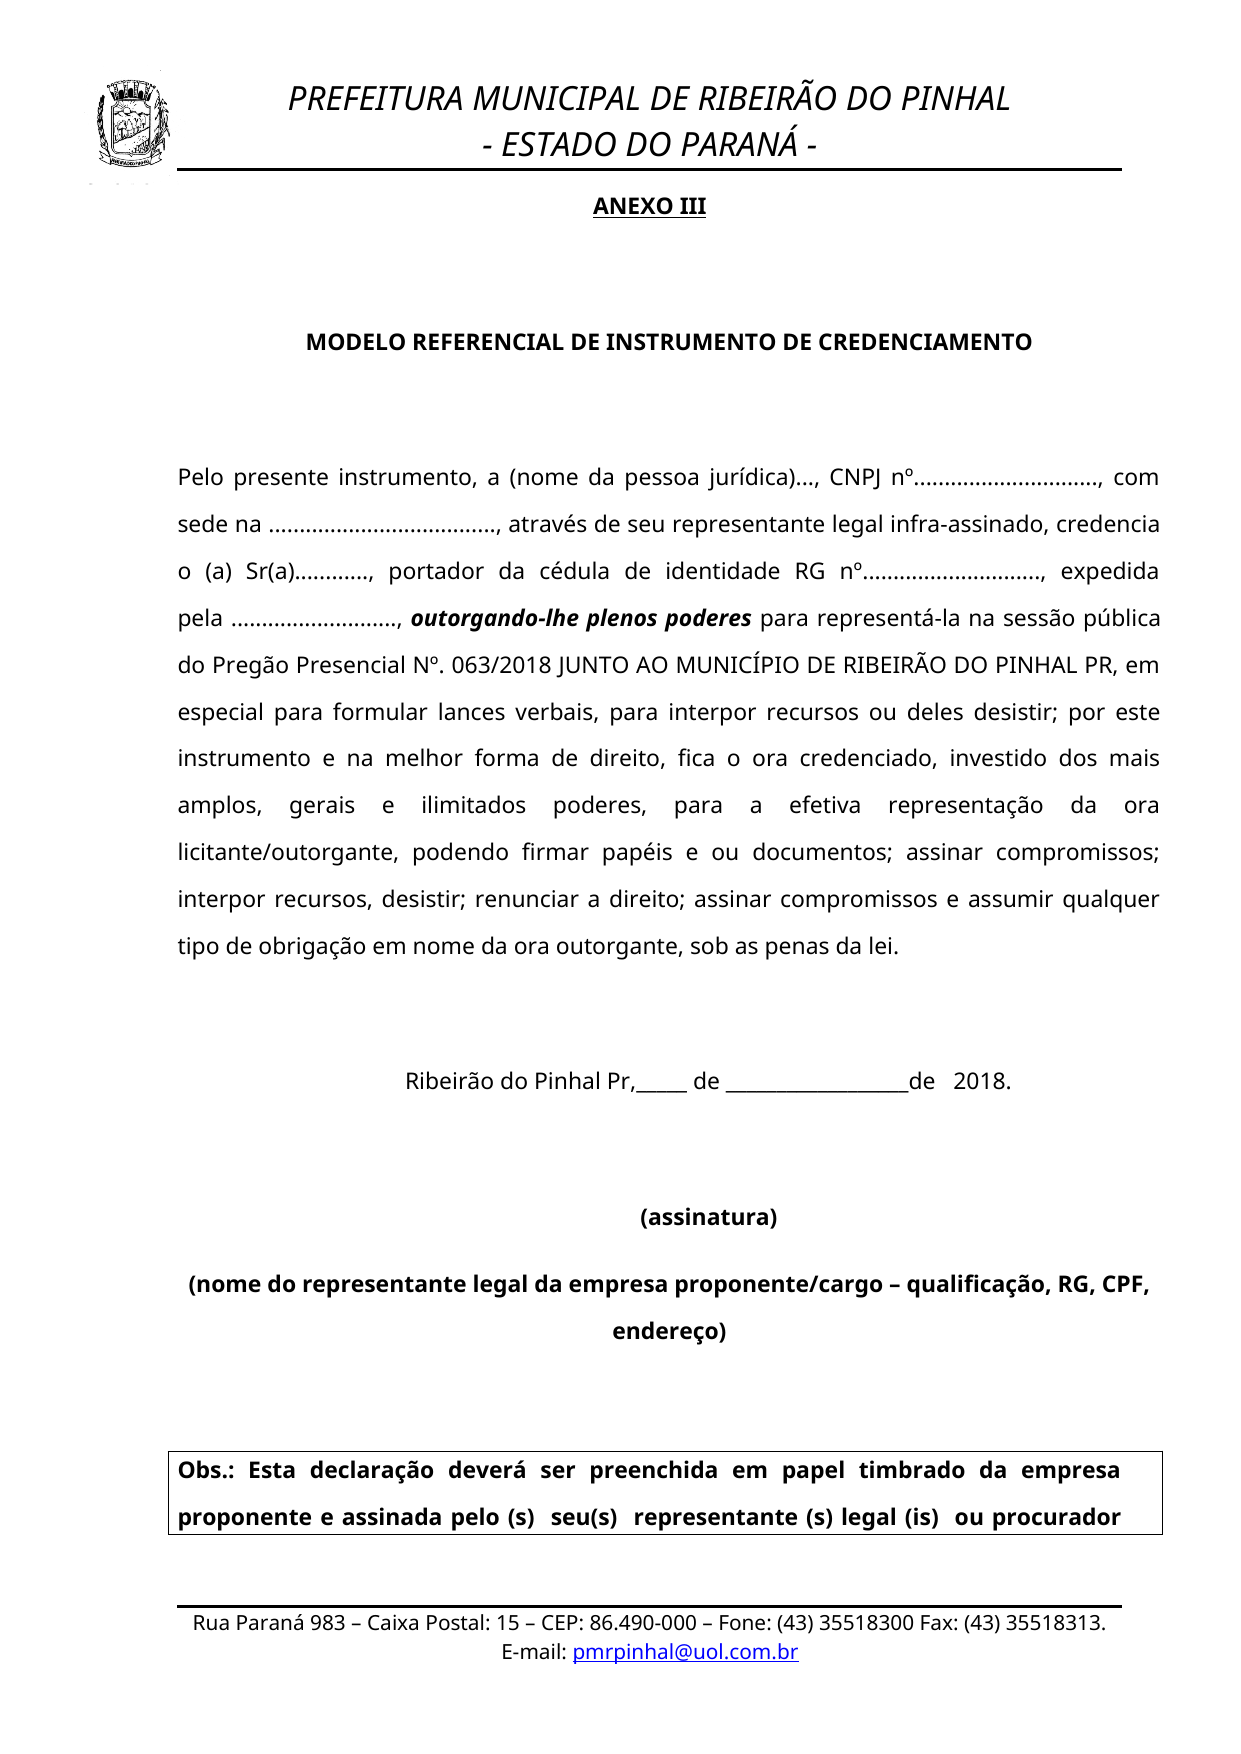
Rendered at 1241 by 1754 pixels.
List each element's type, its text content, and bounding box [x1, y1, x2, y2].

text (assinatura) [295, 1201, 1122, 1232]
text ANEXO III [177, 190, 1122, 221]
text MODELO REFERENCIAL DE INSTRUMENTO DE CREDENCIAMENTO [177, 326, 1161, 357]
text (nome do representante legal da empresa proponente/cargo – qualificação, RG, CPF, endereço) [177, 1268, 1161, 1346]
text Ribeirão do Pinhal Pr,_____ de __________________de 2018. [295, 1065, 1122, 1096]
picture [83, 65, 186, 185]
text Pelo presente instrumento, a (nome da pessoa jurídica)..., CNPJ nº.............................., com sede na ....................................., através de seu representante legal infra-assinado, credencia o (a) Sr(a)............, portador da cédula de identidade RG nº............................., expedida pela ..........................., outorgando-lhe plenos poderes para representá-la na sessão pública do Pregão Presencial Nº. 063/2018 JUNTO AO MUNICÍPIO DE RIBEIRÃO DO PINHAL PR, em especial para formular lances verbais, para interpor recursos ou deles desistir; por este instrumento e na melhor forma de direito, fica o ora credenciado, investido dos mais amplos, gerais e ilimitados poderes, para a efetiva representação da ora licitante/outorgante, podendo firmar papéis e ou documentos; assinar compromissos; interpor recursos, desistir; renunciar a direito; assinar compromissos e assumir qualquer tipo de obrigação em nome da ora outorgante, sob as penas da lei. [177, 461, 1161, 961]
